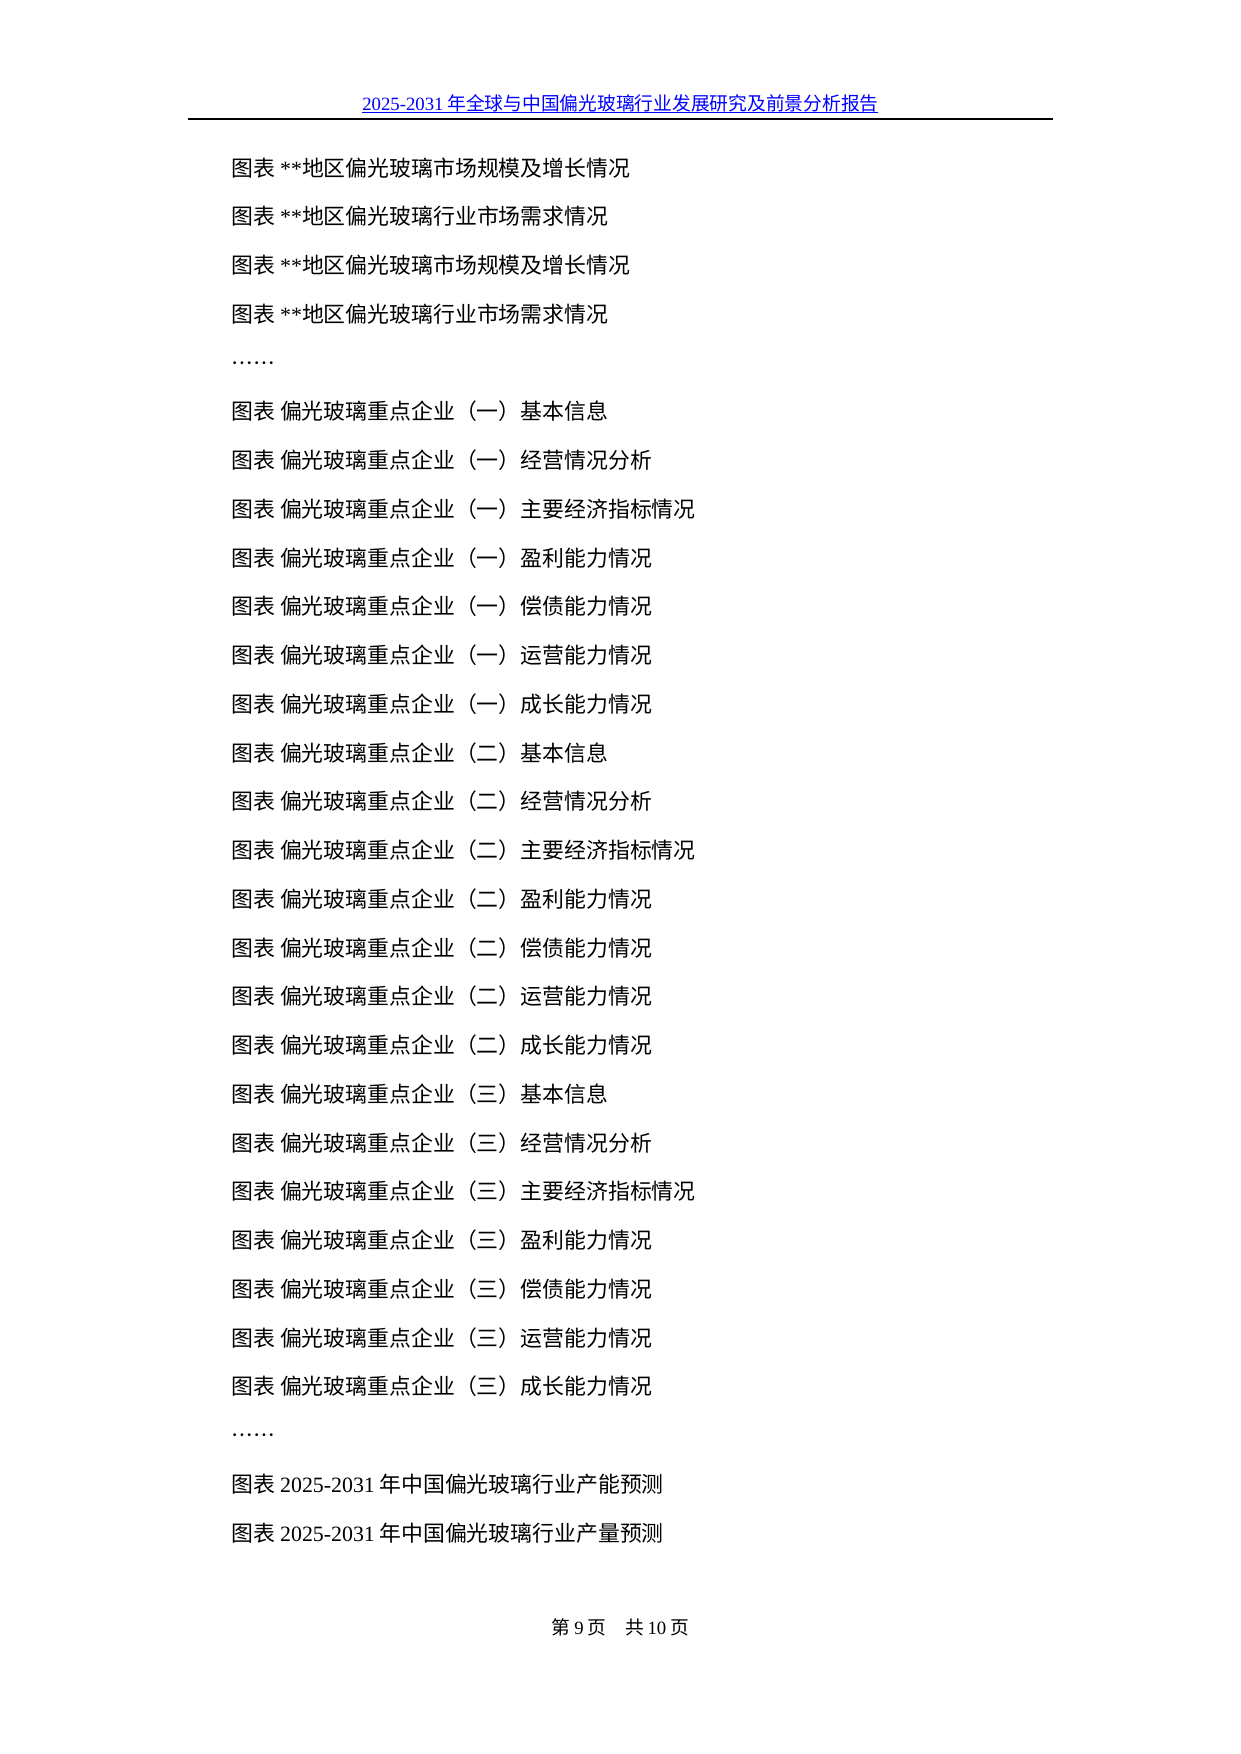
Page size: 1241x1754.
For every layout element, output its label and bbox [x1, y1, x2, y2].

text [187, 150, 1053, 1548]
